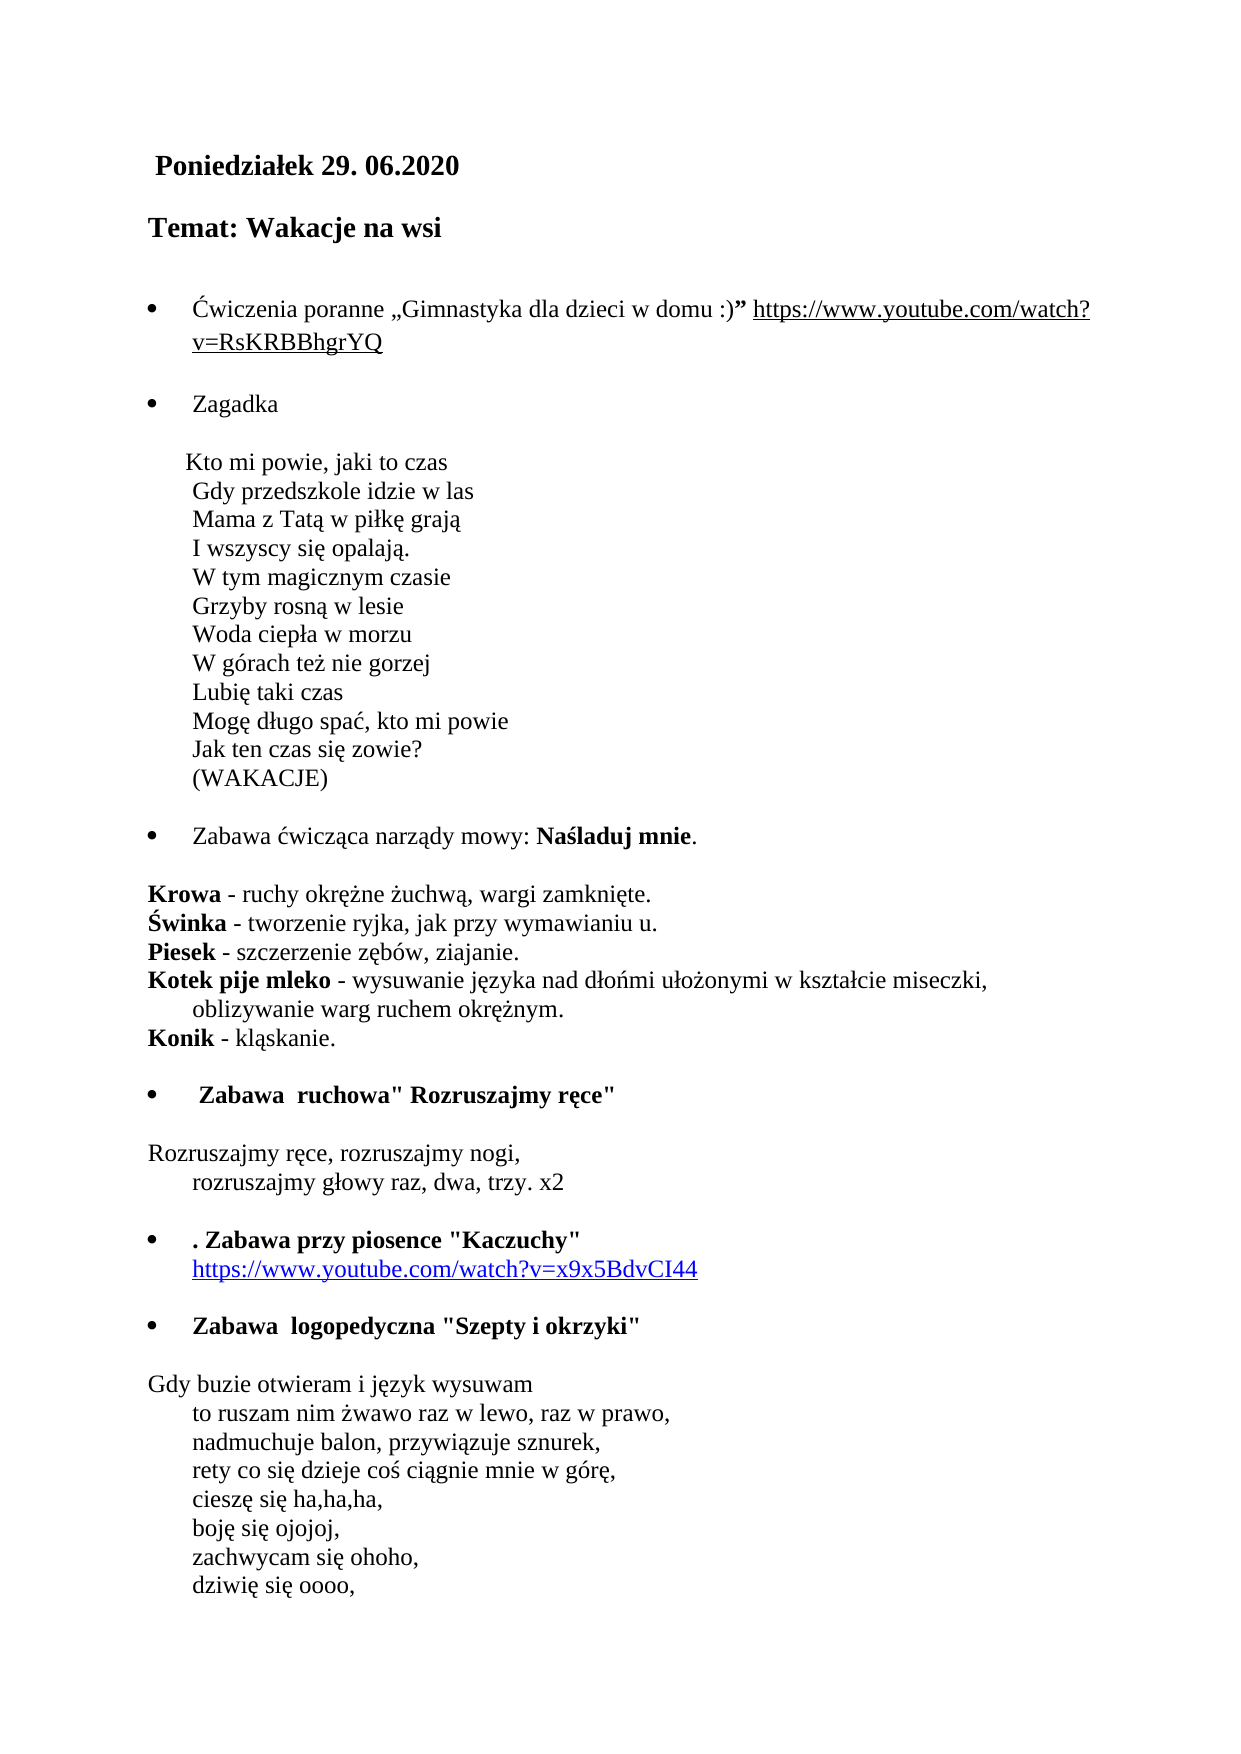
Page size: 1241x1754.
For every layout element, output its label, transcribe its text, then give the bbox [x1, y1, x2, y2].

text Kotek pije mleko - wysuwanie języka nad dłońmi ułożonymi w kształcie miseczki, oblizywanie warg ruchem okrężnym. [148, 965, 1093, 1023]
list Zabawa ruchowa" Rozruszajmy ręce" [148, 1080, 1093, 1109]
subtitle Ćwiczenia poranne „Gimnastyka dla dzieci w domu :)” https://www.youtube.com/watch?v=RsKRBBhgrYQ [148, 294, 1093, 356]
text Krowa - ruchy okrężne żuchwą, wargi zamknięte. [148, 879, 1093, 908]
text Kto mi powie, jaki to czas Gdy przedszkole idzie w las Mama z Tatą w piłkę grają I wszyscy się opalają. W tym magicznym czasie Grzyby rosną w lesie Woda ciepła w morzu W górach też nie gorzej Lubię taki czas Mogę długo spać, kto mi powie Jak ten czas się zowie? (WAKACJE) [148, 447, 1093, 792]
text Poniedziałek 29. 06.2020 [148, 148, 1093, 181]
text Konik - kląskanie. [148, 1023, 1093, 1052]
list Zabawa ćwicząca narządy mowy: Naśladuj mnie. [148, 821, 1093, 850]
list Zagadka [148, 389, 1093, 418]
text Piesek - szczerzenie zębów, ziajanie. [148, 937, 1093, 965]
text Temat: Wakacje na wsi [148, 210, 1093, 244]
text Świnka - tworzenie ryjka, jak przy wymawianiu u. [148, 908, 1093, 937]
list . Zabawa przy piosence "Kaczuchy" https://www.youtube.com/watch?v=x9x5BdvCI44 [148, 1225, 1093, 1282]
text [148, 1369, 1093, 1599]
list Zabawa logopedyczna "Szepty i okrzyki" [148, 1311, 1093, 1340]
text Rozruszajmy ręce, rozruszajmy nogi, rozruszajmy głowy raz, dwa, trzy. x2 [148, 1138, 1093, 1196]
